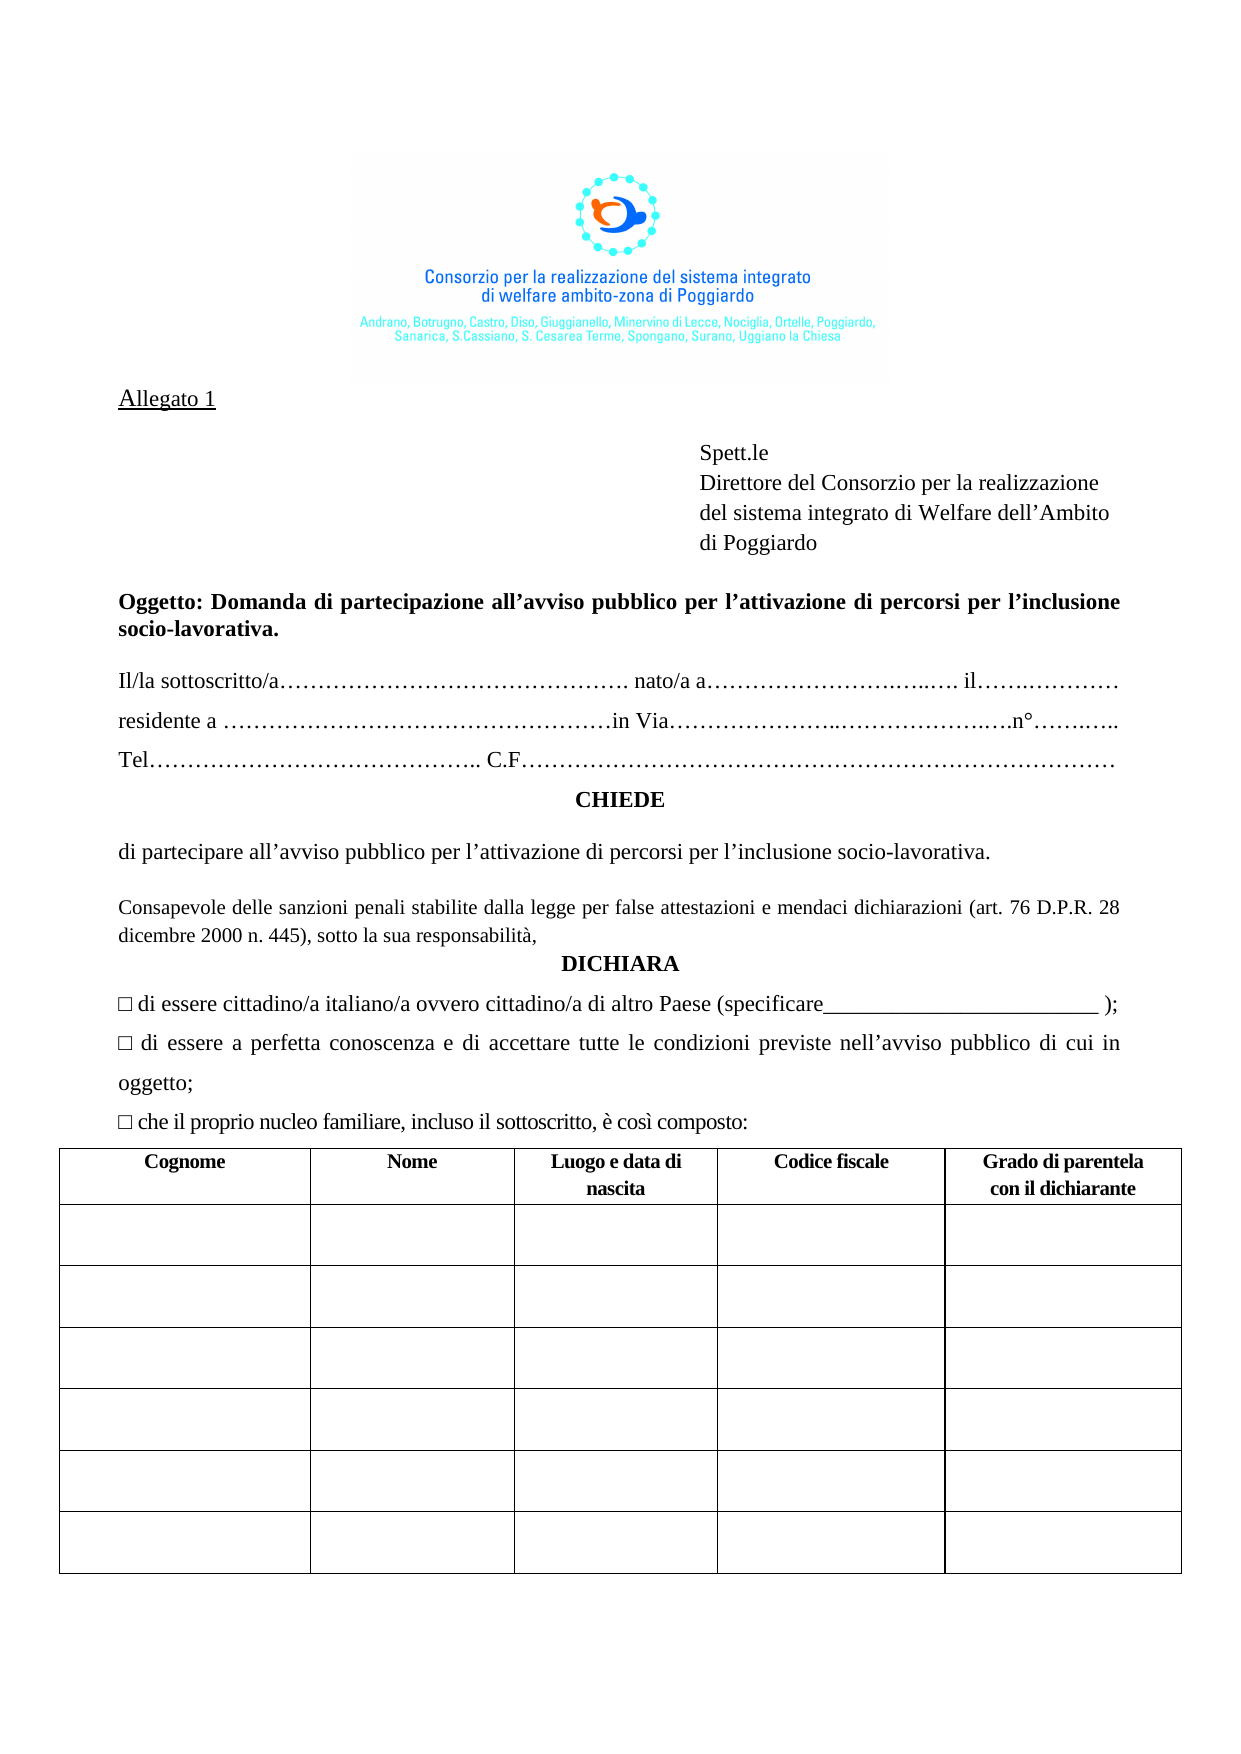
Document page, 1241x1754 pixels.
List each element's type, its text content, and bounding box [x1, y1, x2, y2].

text DICHIARA [118, 950, 1122, 977]
text residente a ……………………………………………in Via…………………..……………….….n°…….….. [118, 707, 1122, 733]
table_cell [60, 1512, 310, 1573]
table_cell [718, 1389, 944, 1450]
text □ che il proprio nucleo familiare, incluso il sottoscritto, è così composto: [118, 1108, 1122, 1134]
table_cell [60, 1205, 310, 1265]
table_cell [718, 1451, 944, 1511]
text Spett.le [699, 439, 1122, 465]
table_cell [946, 1266, 1181, 1327]
table_cell [311, 1205, 514, 1265]
table_cell [60, 1389, 310, 1450]
table_cell [311, 1389, 514, 1450]
text □ di essere cittadino/a italiano/a ovvero cittadino/a di altro Paese (specificare________________________ ); [118, 990, 1122, 1016]
table_header Nome [311, 1149, 514, 1204]
table_cell [515, 1512, 717, 1573]
table_cell [946, 1451, 1181, 1511]
table_cell [515, 1389, 717, 1450]
table_cell [60, 1451, 310, 1511]
text Oggetto: Domanda di partecipazione all’avviso pubblico per l’attivazione di percorsi per l’inclusione socio-lavorativa. [118, 588, 1122, 641]
table_cell [718, 1512, 944, 1573]
table_cell [60, 1266, 310, 1327]
text Il/la sottoscritto/a………………………………………. nato/a a…………………….…..…. il…….………… [118, 667, 1122, 694]
text Allegato 1 [118, 383, 1122, 412]
table_cell [311, 1266, 514, 1327]
text Direttore del Consorzio per la realizzazione del sistema integrato di Welfare dell’Ambito di Poggiardo [699, 469, 1122, 556]
table_cell [946, 1205, 1181, 1265]
text □ di essere a perfetta conoscenza e di accettare tutte le condizioni previste nell’avviso pubblico di cui in oggetto; [118, 1029, 1122, 1095]
table_cell [718, 1328, 944, 1388]
text Tel…………………………………….. C.F…………………………………………………………………… [118, 746, 1122, 773]
table_cell [311, 1328, 514, 1388]
table_cell [946, 1328, 1181, 1388]
table_cell [311, 1512, 514, 1573]
text di partecipare all’avviso pubblico per l’attivazione di percorsi per l’inclusione socio-lavorativa. [118, 838, 1122, 865]
table_cell [946, 1389, 1181, 1450]
picture [349, 147, 892, 384]
table_cell [515, 1266, 717, 1327]
table_header Luogo e data di nascita [515, 1149, 717, 1204]
table_cell [60, 1328, 310, 1388]
table_cell [946, 1512, 1181, 1573]
text Consapevole delle sanzioni penali stabilite dalla legge per false attestazioni e mendaci dichiarazioni (art. 76 D.P.R. 28 dicembre 2000 n. 445), sotto la sua responsabilità, [118, 895, 1122, 947]
table_header Cognome [60, 1149, 310, 1204]
table_cell [515, 1451, 717, 1511]
table_cell [718, 1205, 944, 1265]
table_cell [515, 1328, 717, 1388]
text CHIEDE [118, 786, 1122, 812]
table_header Grado di parentela con il dichiarante [946, 1149, 1181, 1204]
table_cell [718, 1266, 944, 1327]
table_cell [311, 1451, 514, 1511]
table_cell [515, 1205, 717, 1265]
table_header Codice fiscale [718, 1149, 944, 1204]
